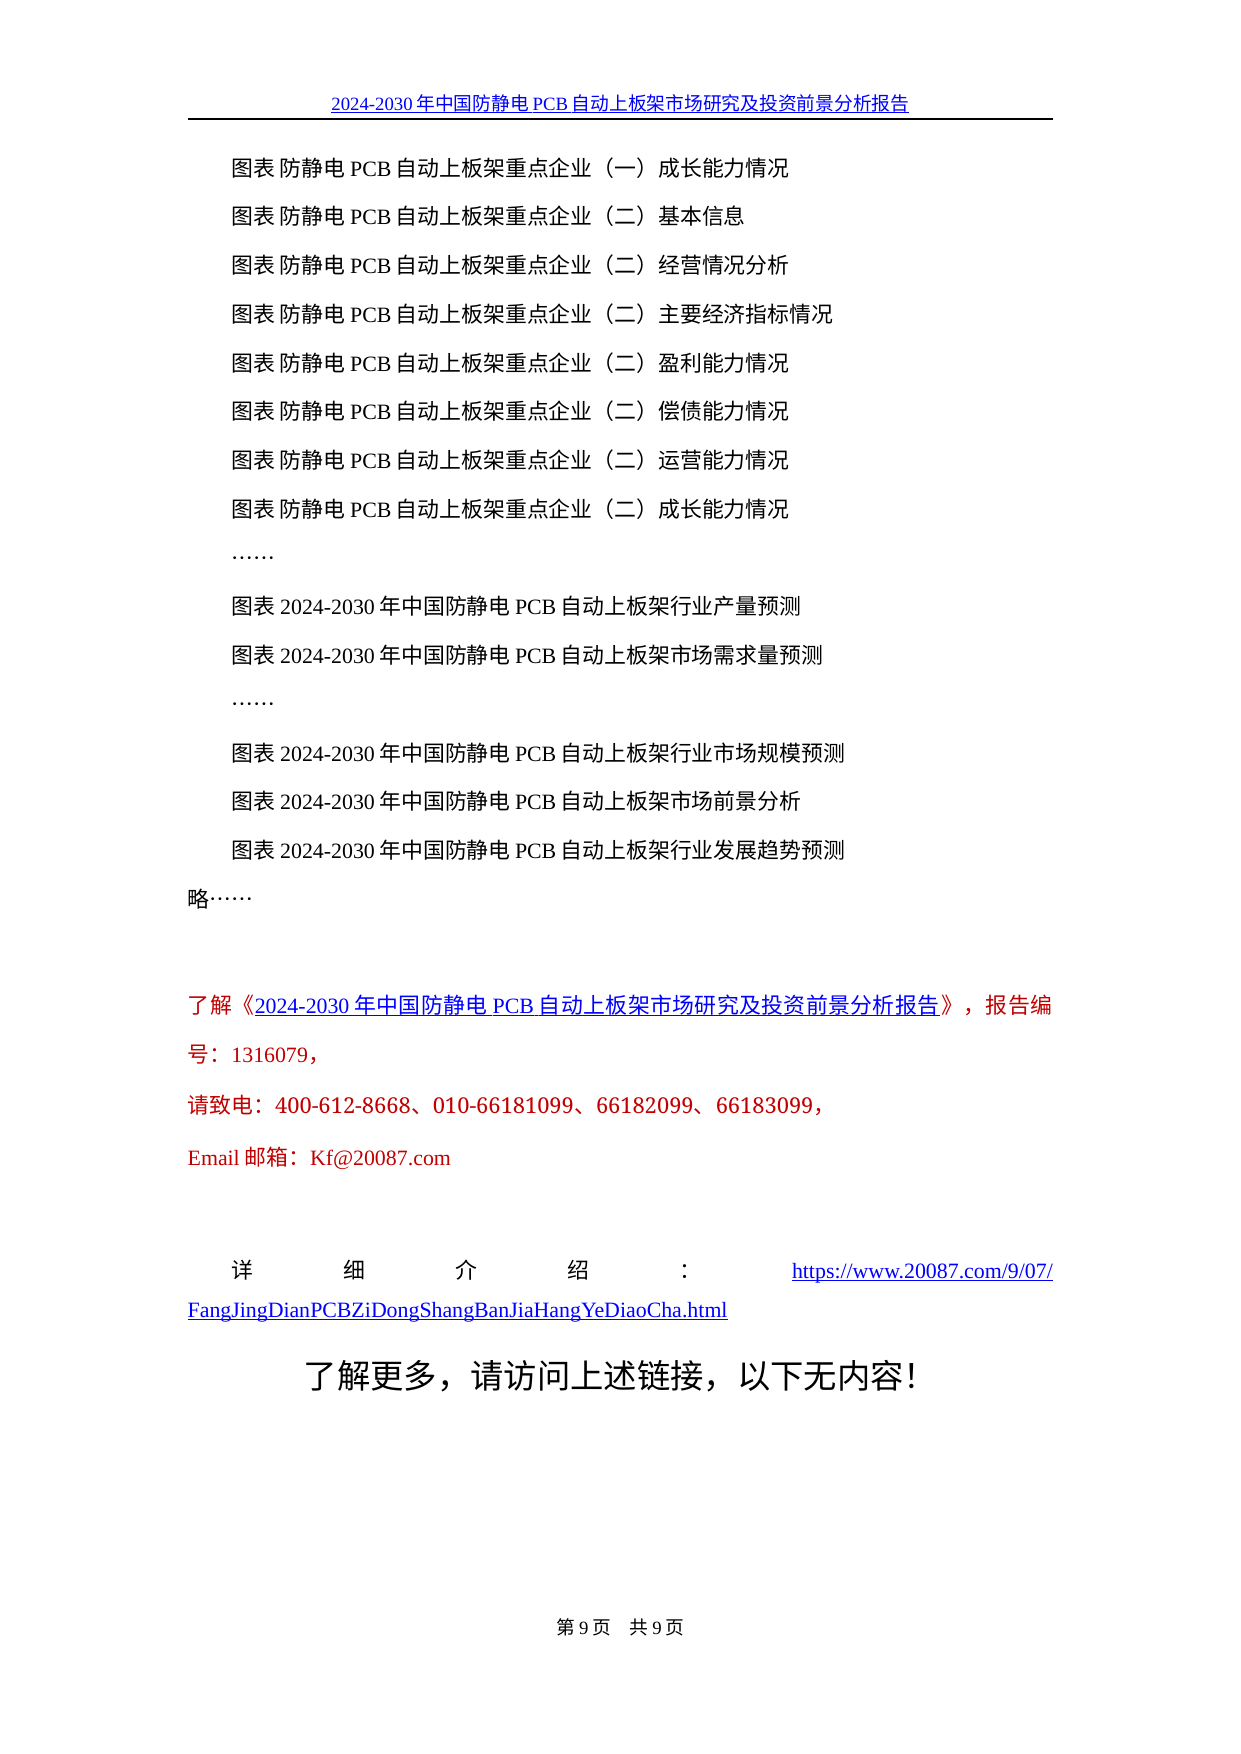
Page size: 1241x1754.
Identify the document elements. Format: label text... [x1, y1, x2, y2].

text 请致电：400-612-8668、010-66181099、66182099、66183099， [187, 1088, 1053, 1121]
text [187, 150, 1053, 914]
title 了解更多，请访问上述链接，以下无内容！ [187, 1342, 1053, 1407]
text Email邮箱：Kf@20087.com [187, 1140, 1053, 1172]
text 了解《2024-2030年中国防静电PCB自动上板架市场研究及投资前景分析报告》，报告编号：1316079， [187, 988, 1053, 1069]
text 详细介绍：https://www.20087.com/9/07/FangJingDianPCBZiDongShangBanJiaHangYeDiaoCha.html [187, 1253, 1053, 1326]
